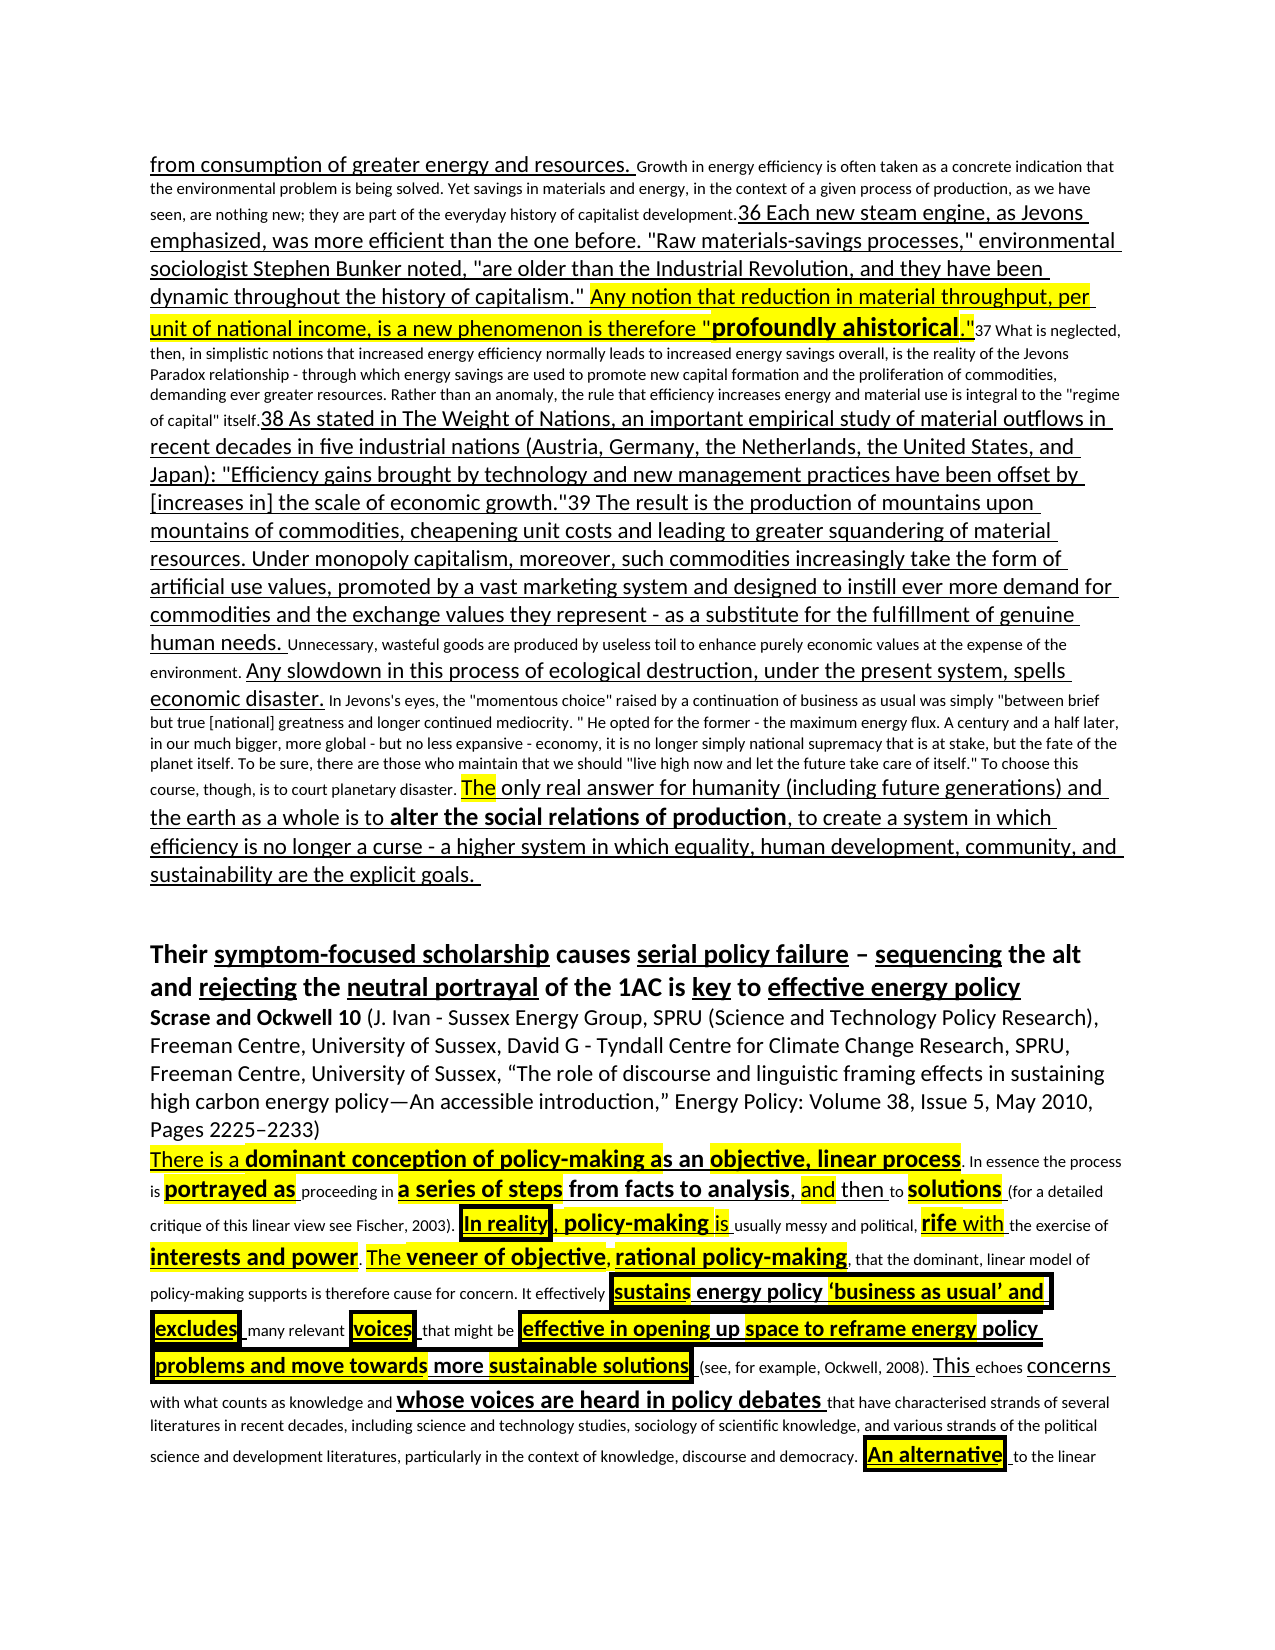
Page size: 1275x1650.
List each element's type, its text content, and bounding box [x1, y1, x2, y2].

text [150, 1143, 1125, 1472]
text Scrase and Ockwell 10 (J. Ivan - Sussex Energy Group, SPRU (Science and Technology Policy Research), Freeman Centre, University of Sussex, David G - Tyndall Centre for Climate Change Research, SPRU, Freeman Centre, University of Sussex, “The role of discourse and linguistic framing effects in sustaining high carbon energy policy—An accessible introduction,” Energy Policy: Volume 38, Issue 5, May 2010, Pages 2225–2233) [150, 1003, 1125, 1143]
subtitle Their symptom-focused scholarship causes serial policy failure – sequencing the alt and rejecting the neutral portrayal of the 1AC is key to effective energy policy [150, 937, 1125, 1003]
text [150, 150, 1125, 888]
